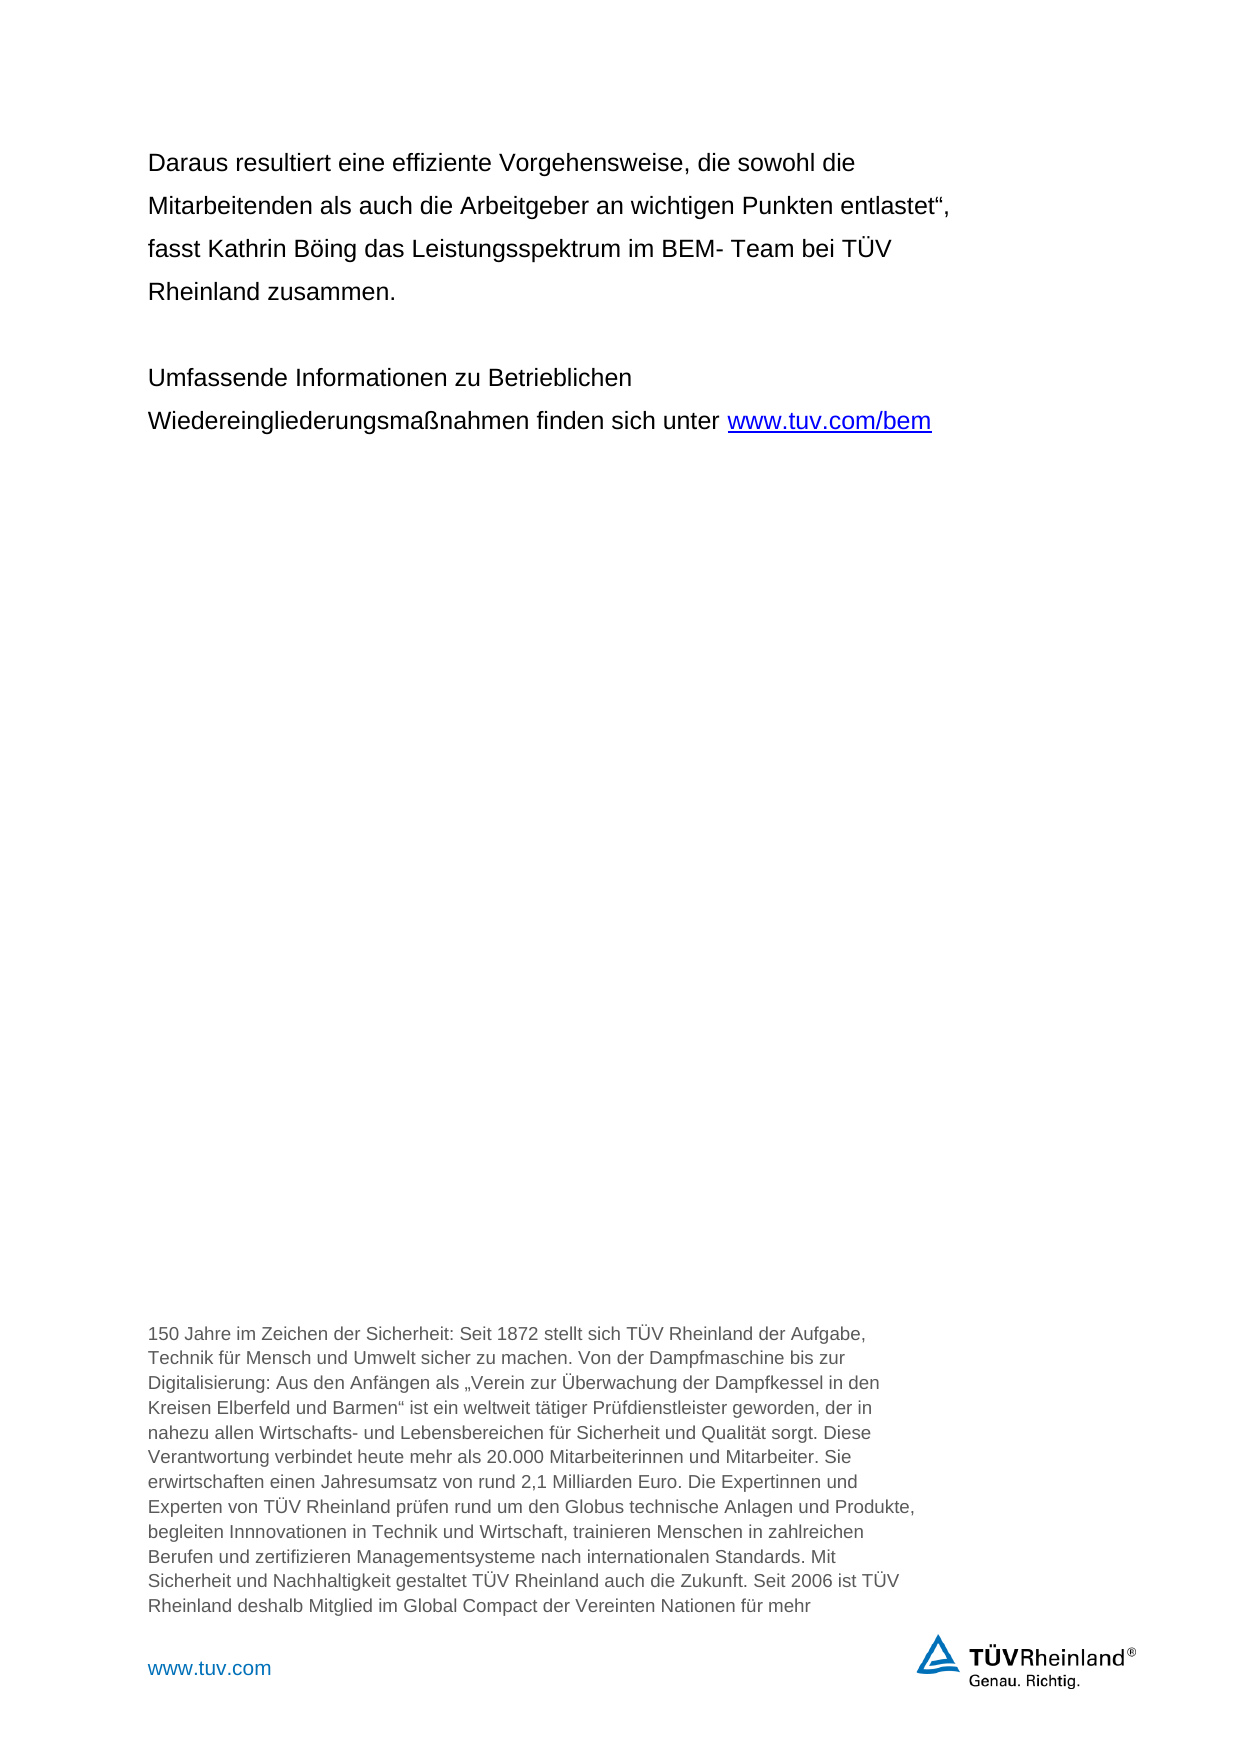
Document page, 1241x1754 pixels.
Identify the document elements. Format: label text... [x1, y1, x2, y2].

picture [916, 1634, 1136, 1689]
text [148, 148, 962, 306]
text Umfassende Informationen zu Betrieblichen Wiedereingliederungsmaßnahmen finden sich unter www.tuv.com/bem [148, 363, 962, 435]
